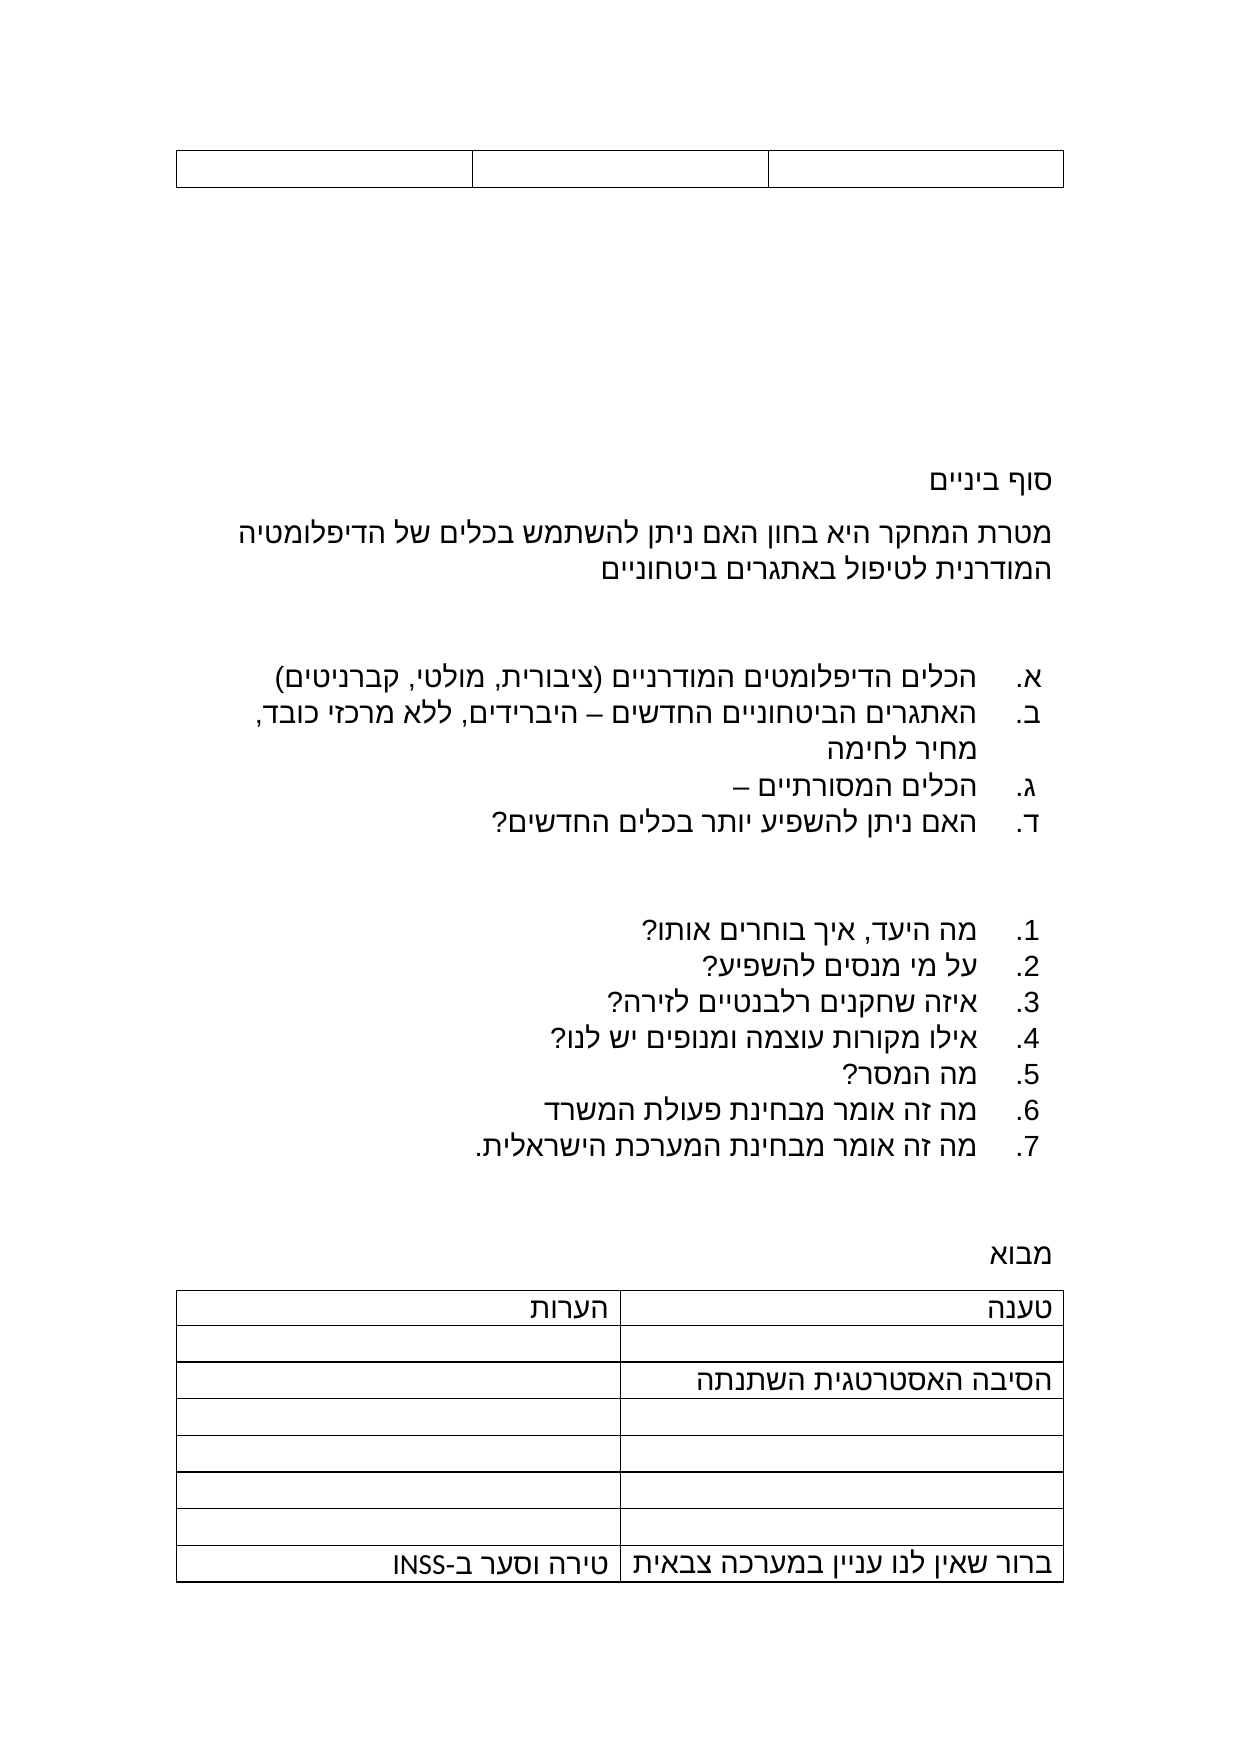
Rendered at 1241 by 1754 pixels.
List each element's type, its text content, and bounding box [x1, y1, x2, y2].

list מה היעד, איך בוחרים אותו? [187, 913, 1015, 946]
table_header הערות [177, 1291, 620, 1325]
table_cell [621, 1473, 1063, 1508]
list האם ניתן להשפיע יותר בכלים החדשים? [187, 805, 1015, 838]
table_cell [177, 1436, 620, 1471]
list על מי מנסים להשפיע? [187, 949, 1015, 982]
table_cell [621, 1546, 1063, 1581]
list האתגרים הביטחוניים החדשים – היברידים, ללא מרכזי כובד, מחיר לחימה [187, 696, 1015, 766]
list הכלים המסורתיים – [187, 768, 1015, 802]
table_cell הסיבה האסטרטגית השתנתה [621, 1363, 1063, 1398]
text סוף ביניים [187, 463, 1053, 497]
table_cell [621, 1436, 1063, 1471]
table_cell [177, 1473, 620, 1508]
table_cell [621, 1326, 1063, 1361]
list מה זה אומר מבחינת המערכת הישראלית. [187, 1129, 1015, 1163]
table_cell [177, 1399, 620, 1435]
list הכלים הדיפלומטים המודרניים (ציבורית, מולטי, קברניטים) [187, 660, 1015, 694]
text מטרת המחקר היא בחון האם ניתן להשתמש בכלים של הדיפלומטיה המודרנית לטיפול באתגרים ביטחוניים [187, 516, 1053, 586]
list אילו מקורות עוצמה ומנופים יש לנו? [187, 1021, 1015, 1054]
table_header טענה [621, 1291, 1063, 1325]
table_cell [473, 151, 768, 187]
table_cell [177, 1363, 620, 1398]
table_cell [177, 1326, 620, 1361]
table_cell [621, 1399, 1063, 1435]
list מה המסר? [187, 1057, 1015, 1091]
table_cell [621, 1509, 1063, 1545]
table_cell [177, 151, 472, 187]
list איזה שחקנים רלבנטיים לזירה? [187, 985, 1015, 1018]
list מה זה אומר מבחינת פעולת המשרד [187, 1093, 1015, 1127]
table_cell [177, 1509, 620, 1545]
table_cell טירה וסער ב-INSS [177, 1546, 620, 1581]
text מבוא [187, 1237, 1053, 1271]
table_cell [769, 151, 1063, 187]
